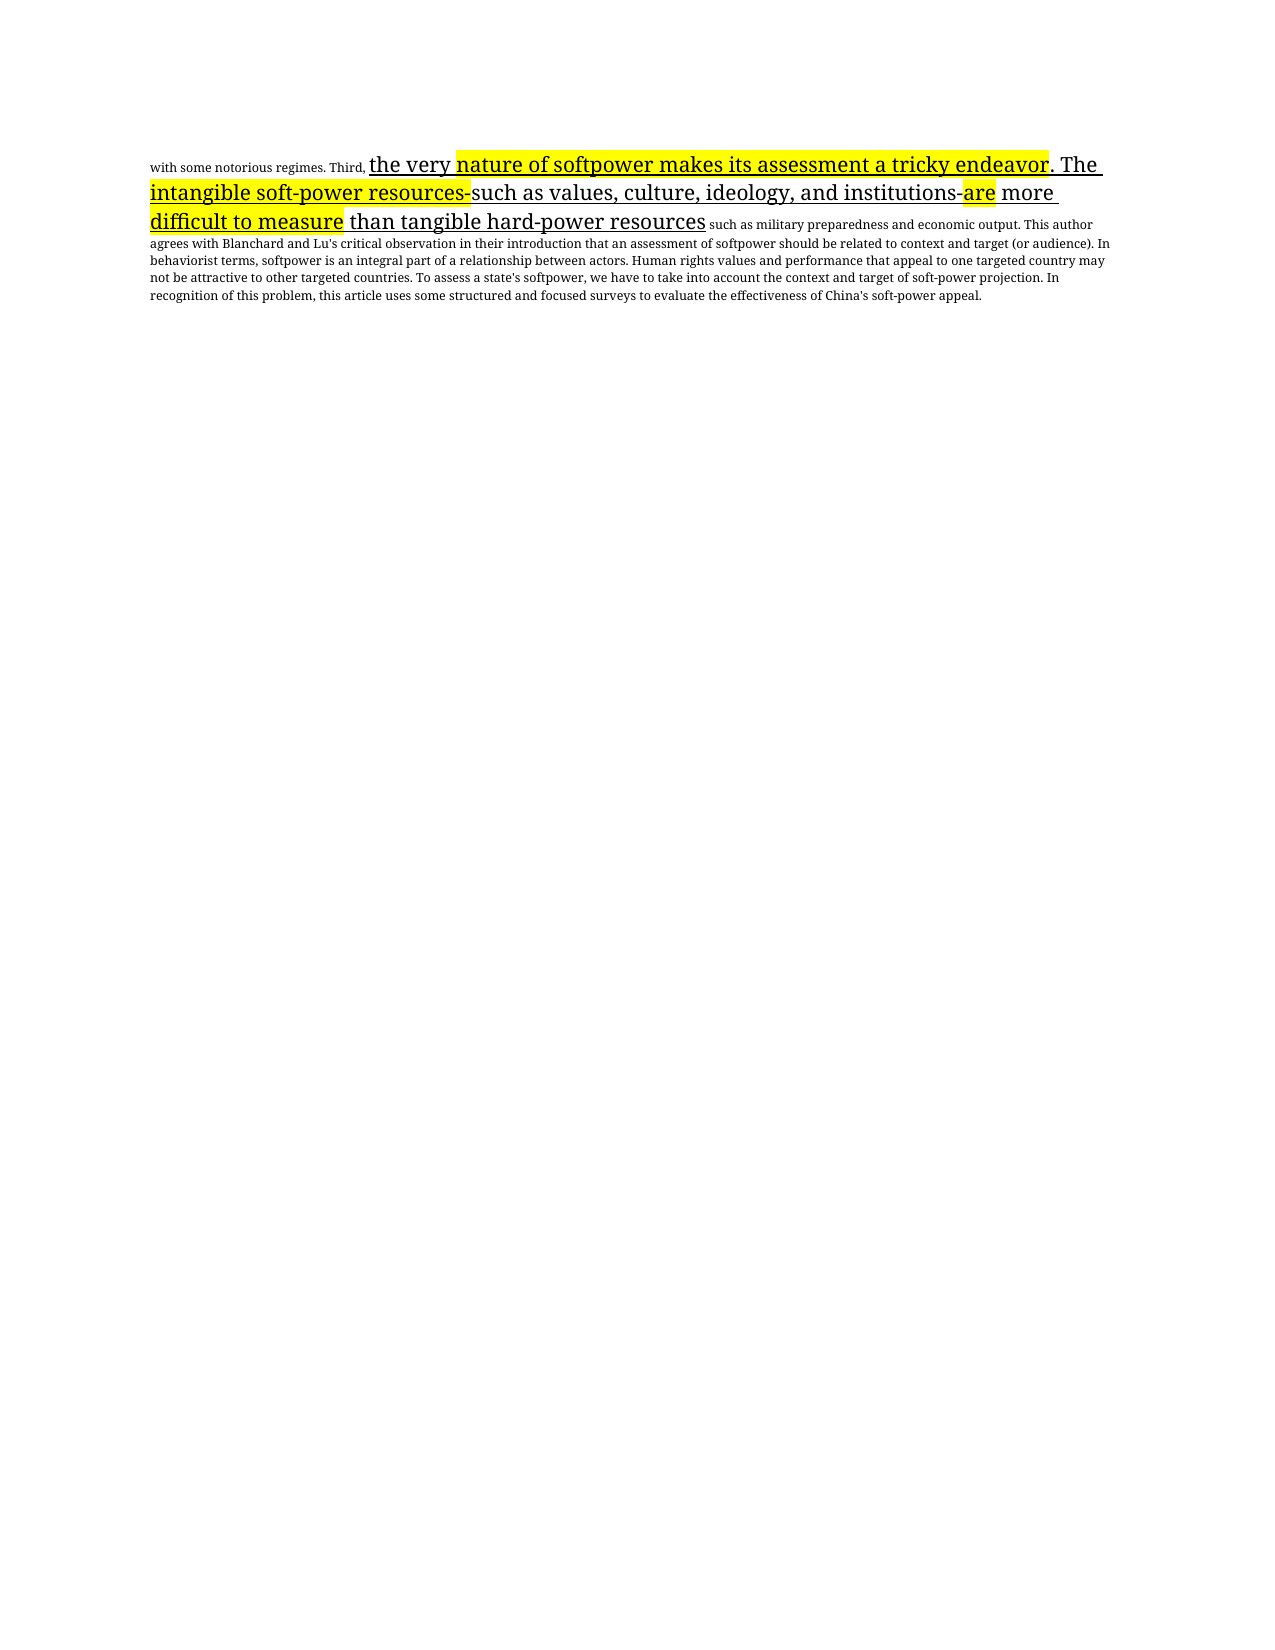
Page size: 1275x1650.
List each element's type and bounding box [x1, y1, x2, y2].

text [150, 150, 1125, 304]
